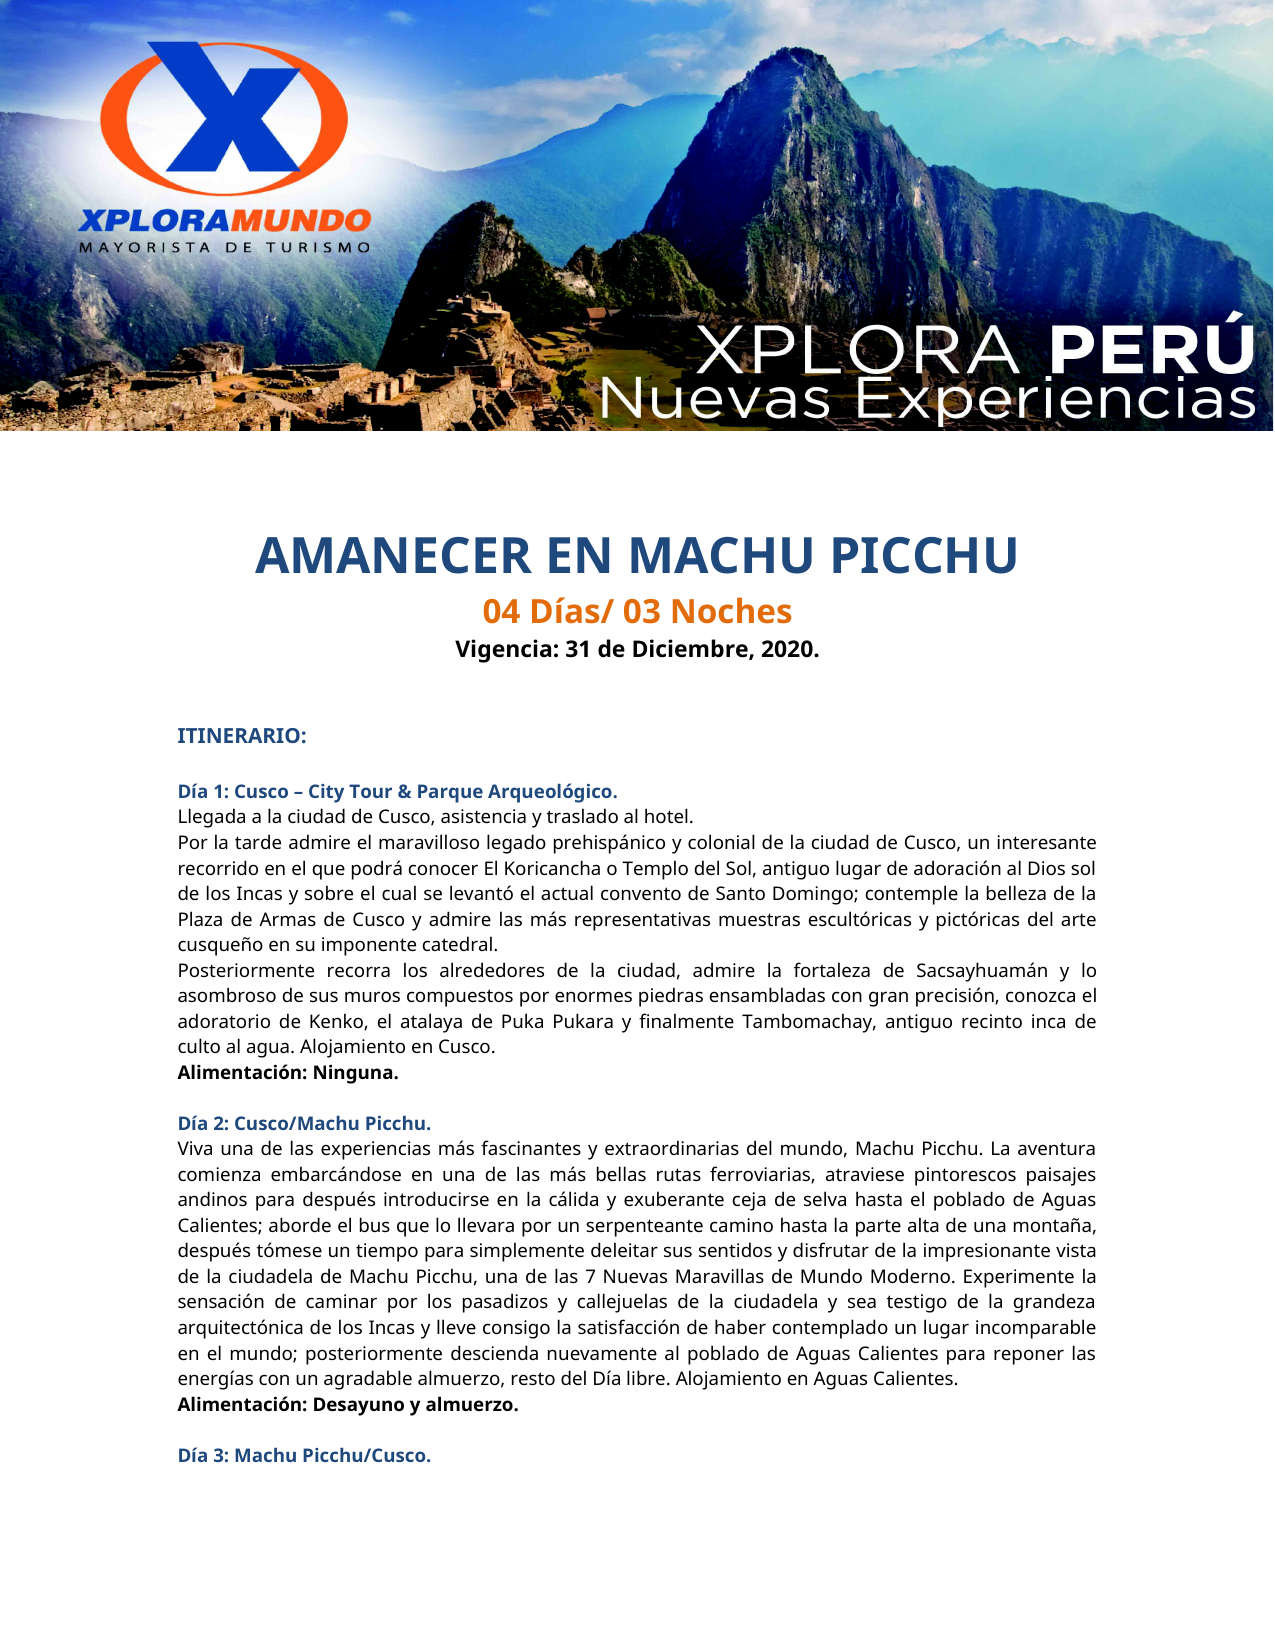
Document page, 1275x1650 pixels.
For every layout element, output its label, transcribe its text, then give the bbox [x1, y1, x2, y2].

text Día 1: Cusco – City Tour & Parque Arqueológico. [177, 778, 1098, 804]
text Viva una de las experiencias más fascinantes y extraordinarias del mundo, Machu Picchu. La aventura comienza embarcándose en una de las más bellas rutas ferroviarias, atraviese pintorescos paisajes andinos para después introducirse en la cálida y exuberante ceja de selva hasta el poblado de Aguas Calientes; aborde el bus que lo llevara por un serpenteante camino hasta la parte alta de una montaña, después tómese un tiempo para simplemente deleitar sus sentidos y disfrutar de la impresionante vista de la ciudadela de Machu Picchu, una de las 7 Nuevas Maravillas de Mundo Moderno. Experimente la sensación de caminar por los pasadizos y callejuelas de la ciudadela y sea testigo de la grandeza arquitectónica de los Incas y lleve consigo la satisfacción de haber contemplado un lugar incomparable en el mundo; posteriormente descienda nuevamente al poblado de Aguas Calientes para reponer las energías con un agradable almuerzo, resto del Día libre. Alojamiento en Aguas Calientes. [177, 1136, 1098, 1391]
picture [0, 0, 1274, 431]
text Día 3: Machu Picchu/Cusco. [177, 1442, 1098, 1467]
text Llegada a la ciudad de Cusco, asistencia y traslado al hotel. [177, 804, 1098, 829]
text Día 2: Cusco/Machu Picchu. [177, 1110, 1098, 1136]
text AMANECER EN MACHU PICCHU [177, 520, 1098, 588]
text ITINERARIO: [177, 721, 1098, 750]
text Vigencia: 31 de Diciembre, 2020. [177, 633, 1098, 664]
text Posteriormente recorra los alrededores de la ciudad, admire la fortaleza de Sacsayhuamán y lo asombroso de sus muros compuestos por enormes piedras ensambladas con gran precisión, conozca el adoratorio de Kenko, el atalaya de Puka Pukara y finalmente Tambomachay, antiguo recinto inca de culto al agua. Alojamiento en Cusco. [177, 957, 1098, 1059]
text Por la tarde admire el maravilloso legado prehispánico y colonial de la ciudad de Cusco, un interesante recorrido en el que podrá conocer El Koricancha o Templo del Sol, antiguo lugar de adoración al Dios sol de los Incas y sobre el cual se levantó el actual convento de Santo Domingo; contemple la belleza de la Plaza de Armas de Cusco y admire las más representativas muestras escultóricas y pictóricas del arte cusqueño en su imponente catedral. [177, 829, 1098, 957]
text 04 Días/ 03 Noches [177, 588, 1098, 633]
text Alimentación: Desayuno y almuerzo. [177, 1391, 1098, 1416]
text Alimentación: Ninguna. [177, 1059, 1098, 1084]
